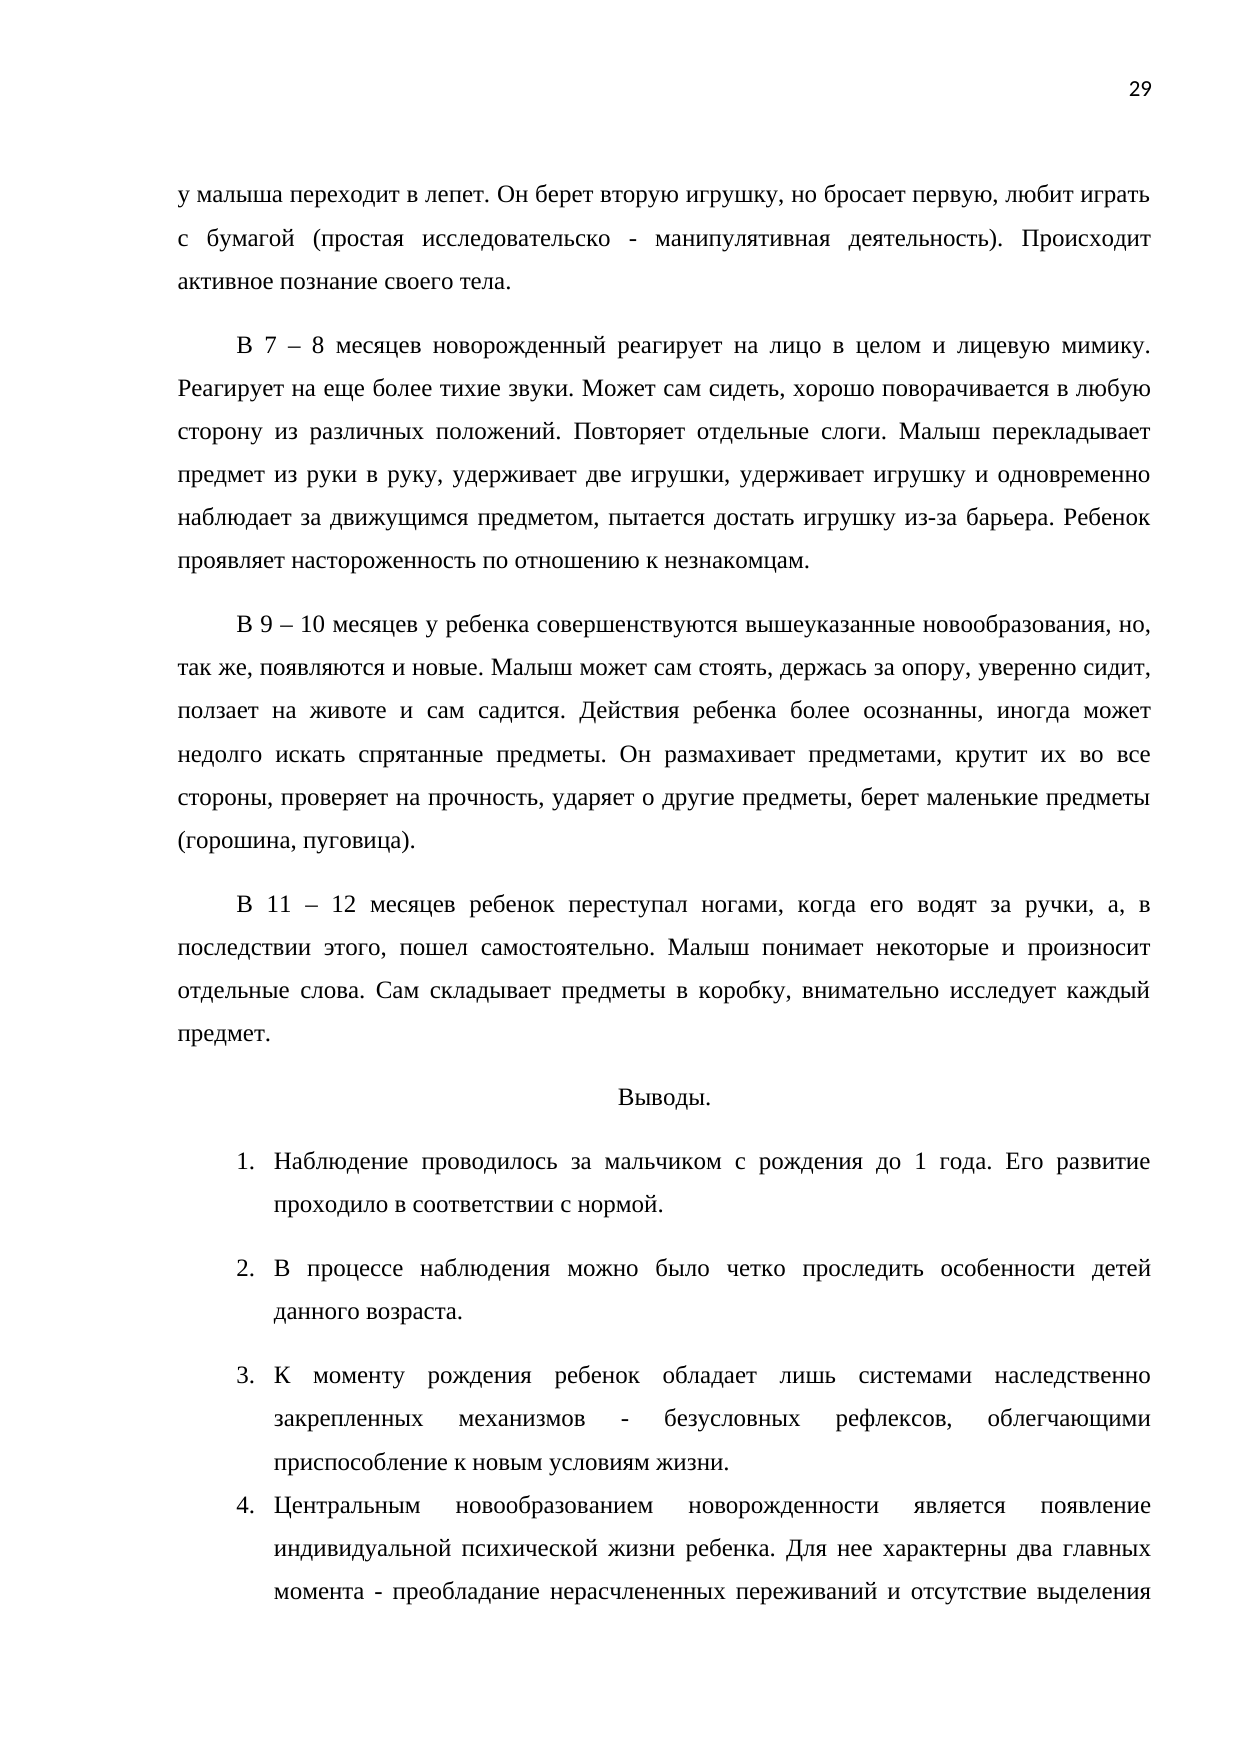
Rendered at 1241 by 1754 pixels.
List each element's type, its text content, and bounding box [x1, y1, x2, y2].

text Выводы. [177, 1082, 1152, 1111]
list В процессе наблюдения можно было четко проследить особенности детей данного возраста. [236, 1253, 1152, 1325]
list Наблюдение проводилось за мальчиком с рождения до 1 года. Его развитие проходило в соответствии с нормой. [236, 1146, 1152, 1218]
list К моменту рождения ребенок обладает лишь системами наследственно закрепленных механизмов - безусловных рефлексов, облегчающими приспособление к новым условиям жизни. [236, 1360, 1152, 1475]
text В 9 – 10 месяцев у ребенка совершенствуются вышеуказанные новообразования, но, так же, появляются и новые. Малыш может сам стоять, держась за опору, уверенно сидит, ползает на животе и сам садится. Действия ребенка более осознанны, иногда может недолго искать спрятанные предметы. Он размахивает предметами, крутит их во все стороны, проверяет на прочность, ударяет о другие предметы, берет маленькие предметы (горошина, пуговица). [177, 609, 1152, 854]
text В 7 – 8 месяцев новорожденный реагирует на лицо в целом и лицевую мимику. Реагирует на еще более тихие звуки. Может сам сидеть, хорошо поворачивается в любую сторону из различных положений. Повторяет отдельные слоги. Малыш перекладывает предмет из руки в руку, удерживает две игрушки, удерживает игрушку и одновременно наблюдает за движущимся предметом, пытается достать игрушку из-за барьера. Ребенок проявляет настороженность по отношению к незнакомцам. [177, 330, 1152, 574]
text В 11 – 12 месяцев ребенок переступал ногами, когда его водят за ручки, а, в последствии этого, пошел самостоятельно. Малыш понимает некоторые и произносит отдельные слова. Сам складывает предметы в коробку, внимательно исследует каждый предмет. [177, 889, 1152, 1047]
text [177, 179, 1152, 294]
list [236, 1490, 1152, 1605]
